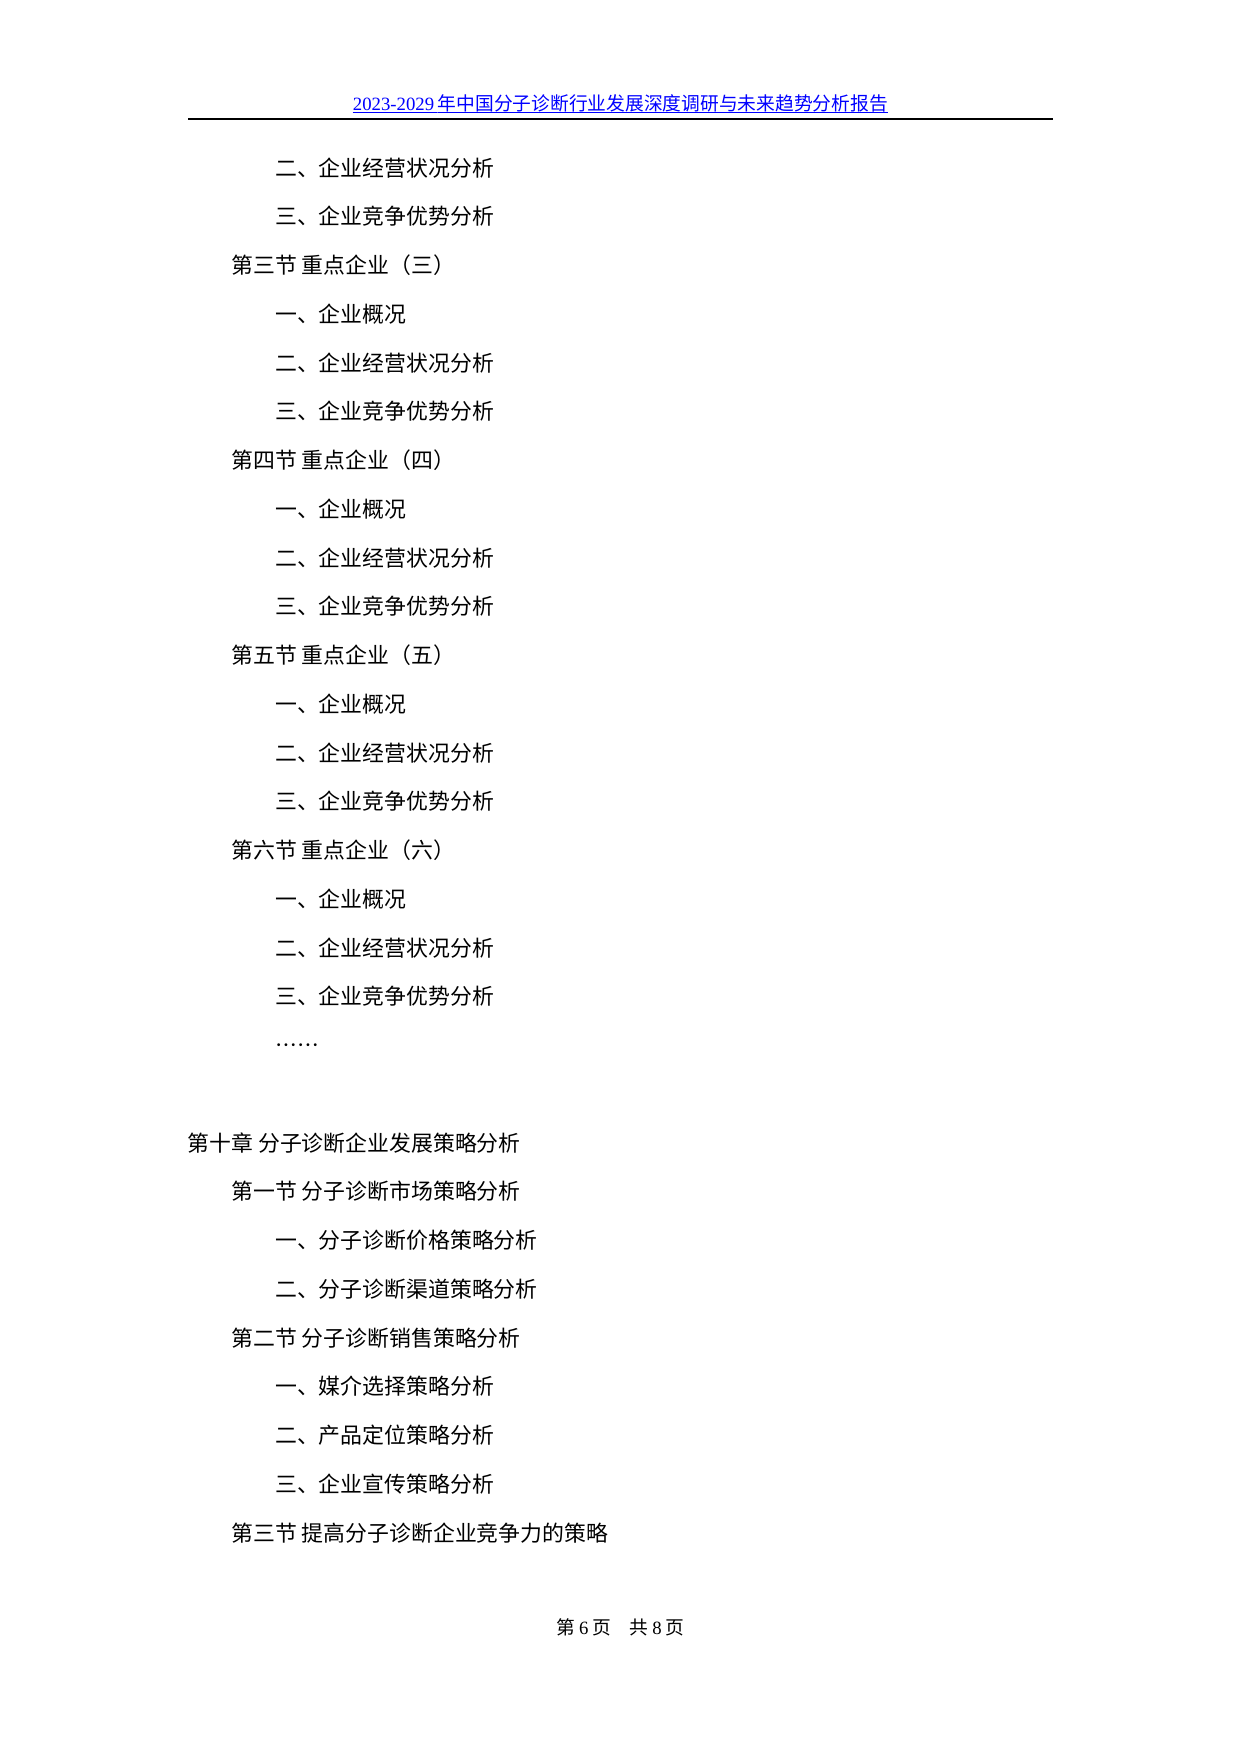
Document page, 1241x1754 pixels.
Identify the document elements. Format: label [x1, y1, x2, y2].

text [187, 150, 1053, 1548]
